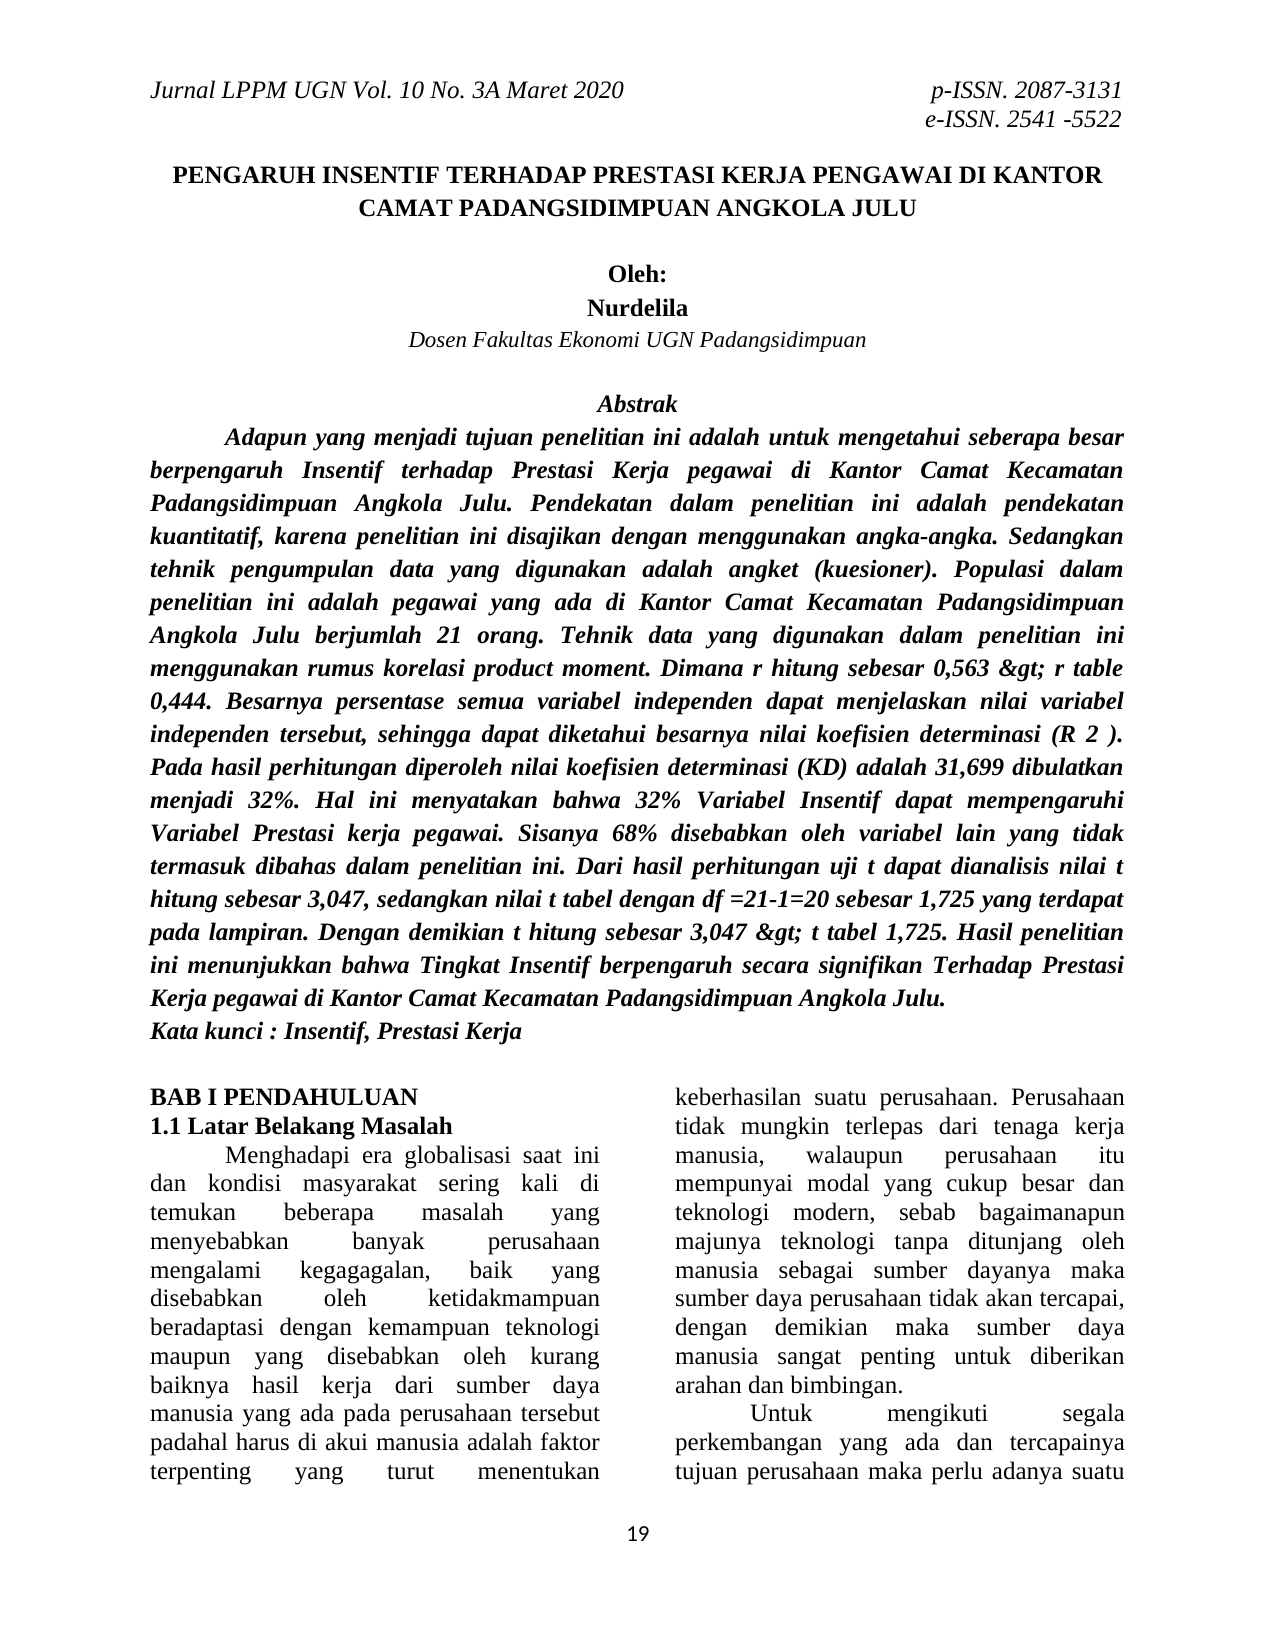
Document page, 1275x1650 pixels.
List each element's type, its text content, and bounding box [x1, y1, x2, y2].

text Nurdelila [150, 293, 1125, 321]
text Oleh: [150, 259, 1125, 288]
text BAB I PENDAHULUAN [150, 1082, 600, 1111]
text 1.1 Latar Belakang Masalah [150, 1111, 600, 1140]
text Adapun yang menjadi tujuan penelitian ini adalah untuk mengetahui seberapa besar berpengaruh Insentif terhadap Prestasi Kerja pegawai di Kantor Camat Kecamatan Padangsidimpuan Angkola Julu. Pendekatan dalam penelitian ini adalah pendekatan kuantitatif, karena penelitian ini disajikan dengan menggunakan angka-angka. Sedangkan tehnik pengumpulan data yang digunakan adalah angket (kuesioner). Populasi dalam penelitian ini adalah pegawai yang ada di Kantor Camat Kecamatan Padangsidimpuan Angkola Julu berjumlah 21 orang. Tehnik data yang digunakan dalam penelitian ini menggunakan rumus korelasi product moment. Dimana r hitung sebesar 0,563 &gt; r table 0,444. Besarnya persentase semua variabel independen dapat menjelaskan nilai variabel independen tersebut, sehingga dapat diketahui besarnya nilai koefisien determinasi (R 2 ). Pada hasil perhitungan diperoleh nilai koefisien determinasi (KD) adalah 31,699 dibulatkan menjadi 32%. Hal ini menyatakan bahwa 32% Variabel Insentif dapat mempengaruhi Variabel Prestasi kerja pegawai. Sisanya 68% disebabkan oleh variabel lain yang tidak termasuk dibahas dalam penelitian ini. Dari hasil perhitungan uji t dapat dianalisis nilai t hitung sebesar 3,047, sedangkan nilai t tabel dengan df =21-1=20 sebesar 1,725 yang terdapat pada lampiran. Dengan demikian t hitung sebesar 3,047 &gt; t tabel 1,725. Hasil penelitian ini menunjukkan bahwa Tingkat Insentif berpengaruh secara signifikan Terhadap Prestasi Kerja pegawai di Kantor Camat Kecamatan Padangsidimpuan Angkola Julu. [150, 422, 1125, 1012]
text CAMAT PADANGSIDIMPUAN ANGKOLA JULU [150, 193, 1125, 222]
text Dosen Fakultas Ekonomi UGN Padangsidimpuan [150, 326, 1125, 352]
text Menghadapi era globalisasi saat ini dan kondisi masyarakat sering kali di temukan beberapa masalah yang menyebabkan banyak perusahaan mengalami kegagagalan, baik yang disebabkan oleh ketidakmampuan beradaptasi dengan kemampuan teknologi maupun yang disebabkan oleh kurang baiknya hasil kerja dari sumber daya manusia yang ada pada perusahaan tersebut padahal harus di akui manusia adalah faktor terpenting yang turut menentukan keberhasilan suatu perusahaan. Perusahaan tidak mungkin terlepas dari tenaga kerja manusia, walaupun perusahaan itu mempunyai modal yang cukup besar dan teknologi modern, sebab bagaimanapun majunya teknologi tanpa ditunjang oleh manusia sebagai sumber dayanya maka sumber daya perusahaan tidak akan tercapai, dengan demikian maka sumber daya manusia sangat penting untuk diberikan arahan dan bimbingan. [150, 1140, 600, 1485]
text Abstrak [150, 389, 1125, 418]
text Menghadapi era globalisasi saat ini dan kondisi masyarakat sering kali di temukan beberapa masalah yang menyebabkan banyak perusahaan mengalami kegagagalan, baik yang disebabkan oleh ketidakmampuan beradaptasi dengan kemampuan teknologi maupun yang disebabkan oleh kurang baiknya hasil kerja dari sumber daya manusia yang ada pada perusahaan tersebut padahal harus di akui manusia adalah faktor terpenting yang turut menentukan keberhasilan suatu perusahaan. Perusahaan tidak mungkin terlepas dari tenaga kerja manusia, walaupun perusahaan itu mempunyai modal yang cukup besar dan teknologi modern, sebab bagaimanapun majunya teknologi tanpa ditunjang oleh manusia sebagai sumber dayanya maka sumber daya perusahaan tidak akan tercapai, dengan demikian maka sumber daya manusia sangat penting untuk diberikan arahan dan bimbingan. [675, 1082, 1125, 1398]
text Kata kunci : Insentif, Prestasi Kerja [150, 1016, 1125, 1045]
text PENGARUH INSENTIF TERHADAP PRESTASI KERJA PENGAWAI DI KANTOR [150, 161, 1125, 189]
